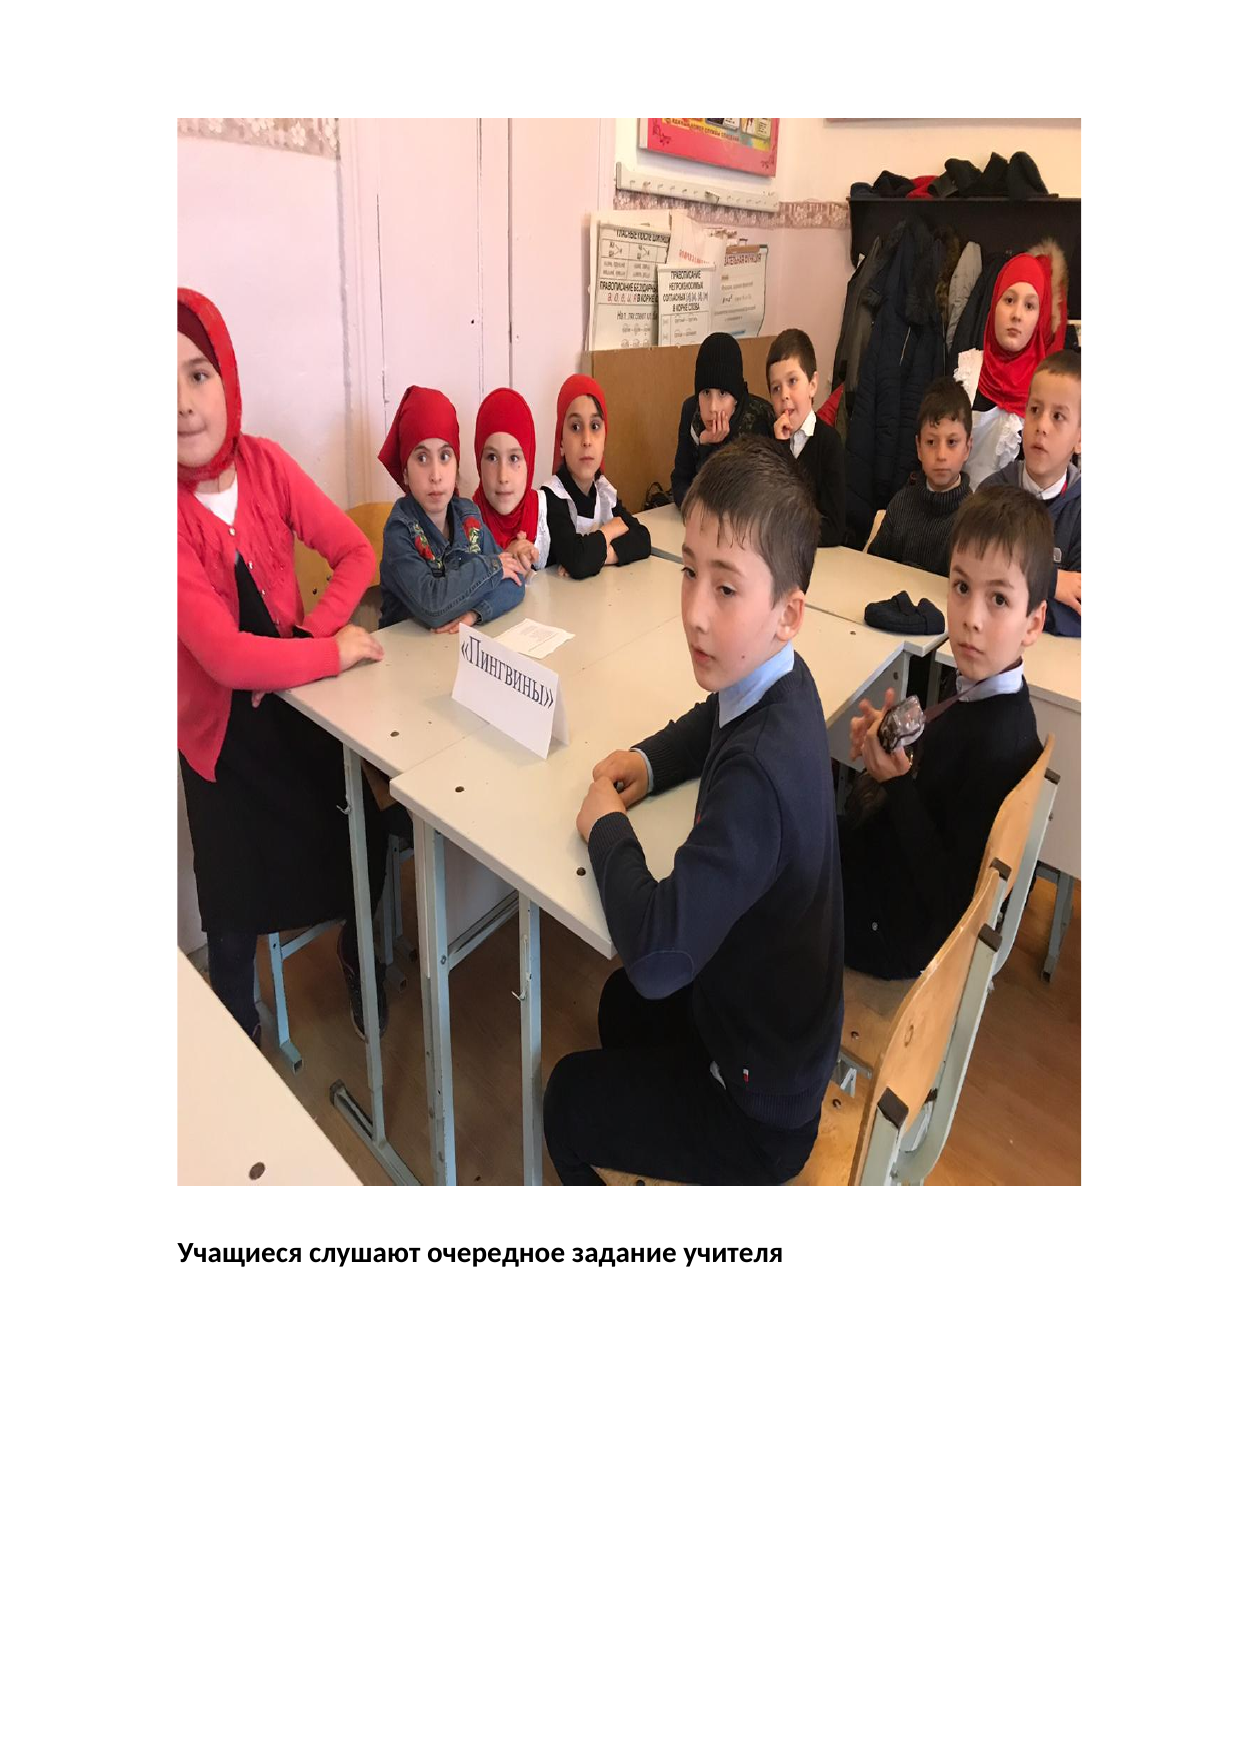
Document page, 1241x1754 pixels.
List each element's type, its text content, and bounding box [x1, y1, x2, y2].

text Учащиеся слушают очередное задание учителя [177, 1234, 1152, 1270]
picture [177, 118, 1082, 1186]
